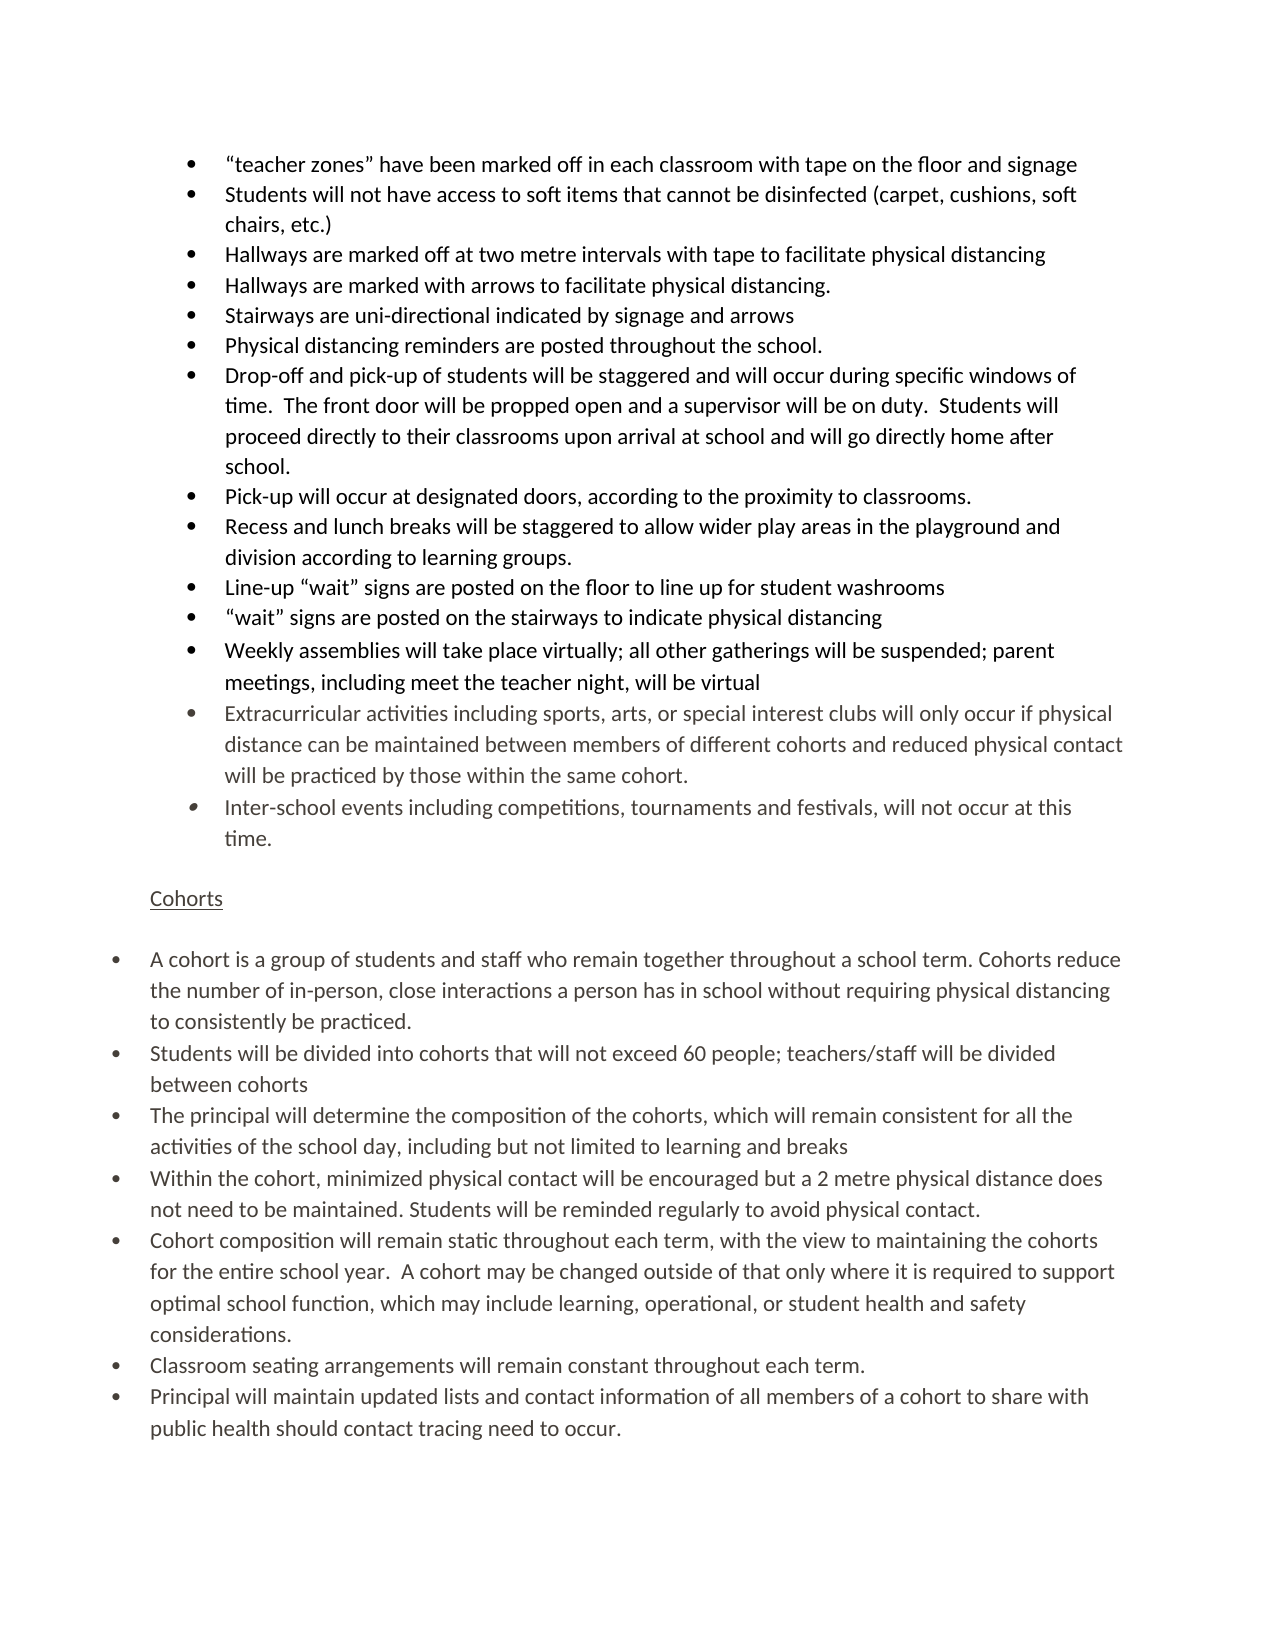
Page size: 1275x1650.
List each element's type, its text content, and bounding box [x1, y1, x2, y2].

list Physical distancing reminders are posted throughout the school. [187, 331, 1125, 359]
list Drop-off and pick-up of students will be staggered and will occur during specific windows of time. The front door will be propped open and a supervisor will be on duty. Students will proceed directly to their classrooms upon arrival at school and will go directly home after school. [187, 361, 1125, 480]
list Within the cohort, minimized physical contact will be encouraged but a 2 metre physical distance does not need to be maintained. Students will be reminded regularly to avoid physical contact. [112, 1160, 1125, 1223]
list Classroom seating arrangements will remain constant throughout each term. [112, 1348, 1125, 1379]
list Recess and lunch breaks will be staggered to allow wider play areas in the playground and division according to learning groups. [187, 512, 1125, 571]
list Weekly assemblies will take place virtually; all other gatherings will be suspended; parent meetings, including meet the teacher night, will be virtual [187, 633, 1125, 696]
list Principal will maintain updated lists and contact information of all members of a cohort to share with public health should contact tracing need to occur. [112, 1379, 1125, 1442]
list “teacher zones” have been marked off in each classroom with tape on the floor and signage [187, 150, 1125, 178]
list Students will not have access to soft items that cannot be disinfected (carpet, cushions, soft chairs, etc.) [187, 180, 1125, 238]
list The principal will determine the composition of the cohorts, which will remain consistent for all the activities of the school day, including but not limited to learning and breaks [112, 1098, 1125, 1160]
list Line-up “wait” signs are posted on the floor to line up for student washrooms [187, 573, 1125, 601]
list “wait” signs are posted on the stairways to indicate physical distancing [187, 603, 1125, 631]
list A cohort is a group of students and staff who remain together throughout a school term. Cohorts reduce the number of in-person, close interactions a person has in school without requiring physical distancing to consistently be practiced. [112, 942, 1125, 1035]
list Hallways are marked off at two metre intervals with tape to facilitate physical distancing [187, 241, 1125, 269]
list Students will be divided into cohorts that will not exceed 60 people; teachers/staff will be divided between cohorts [112, 1035, 1125, 1098]
list Inter-school events including competitions, tournaments and festivals, will not occur at this time. [187, 789, 1125, 852]
list Pick-up will occur at designated doors, according to the proximity to classrooms. [187, 482, 1125, 510]
list Cohort composition will remain static throughout each term, with the view to maintaining the cohorts for the entire school year. A cohort may be changed outside of that only where it is required to support optimal school function, which may include learning, operational, or student health and safety considerations. [112, 1223, 1125, 1348]
list Hallways are marked with arrows to facilitate physical distancing. [187, 271, 1125, 299]
list Extracurricular activities including sports, arts, or special interest clubs will only occur if physical distance can be maintained between members of different cohorts and reduced physical contact will be practiced by those within the same cohort. [187, 696, 1125, 789]
text Cohorts [150, 881, 1125, 912]
list Stairways are uni-directional indicated by signage and arrows [187, 301, 1125, 329]
